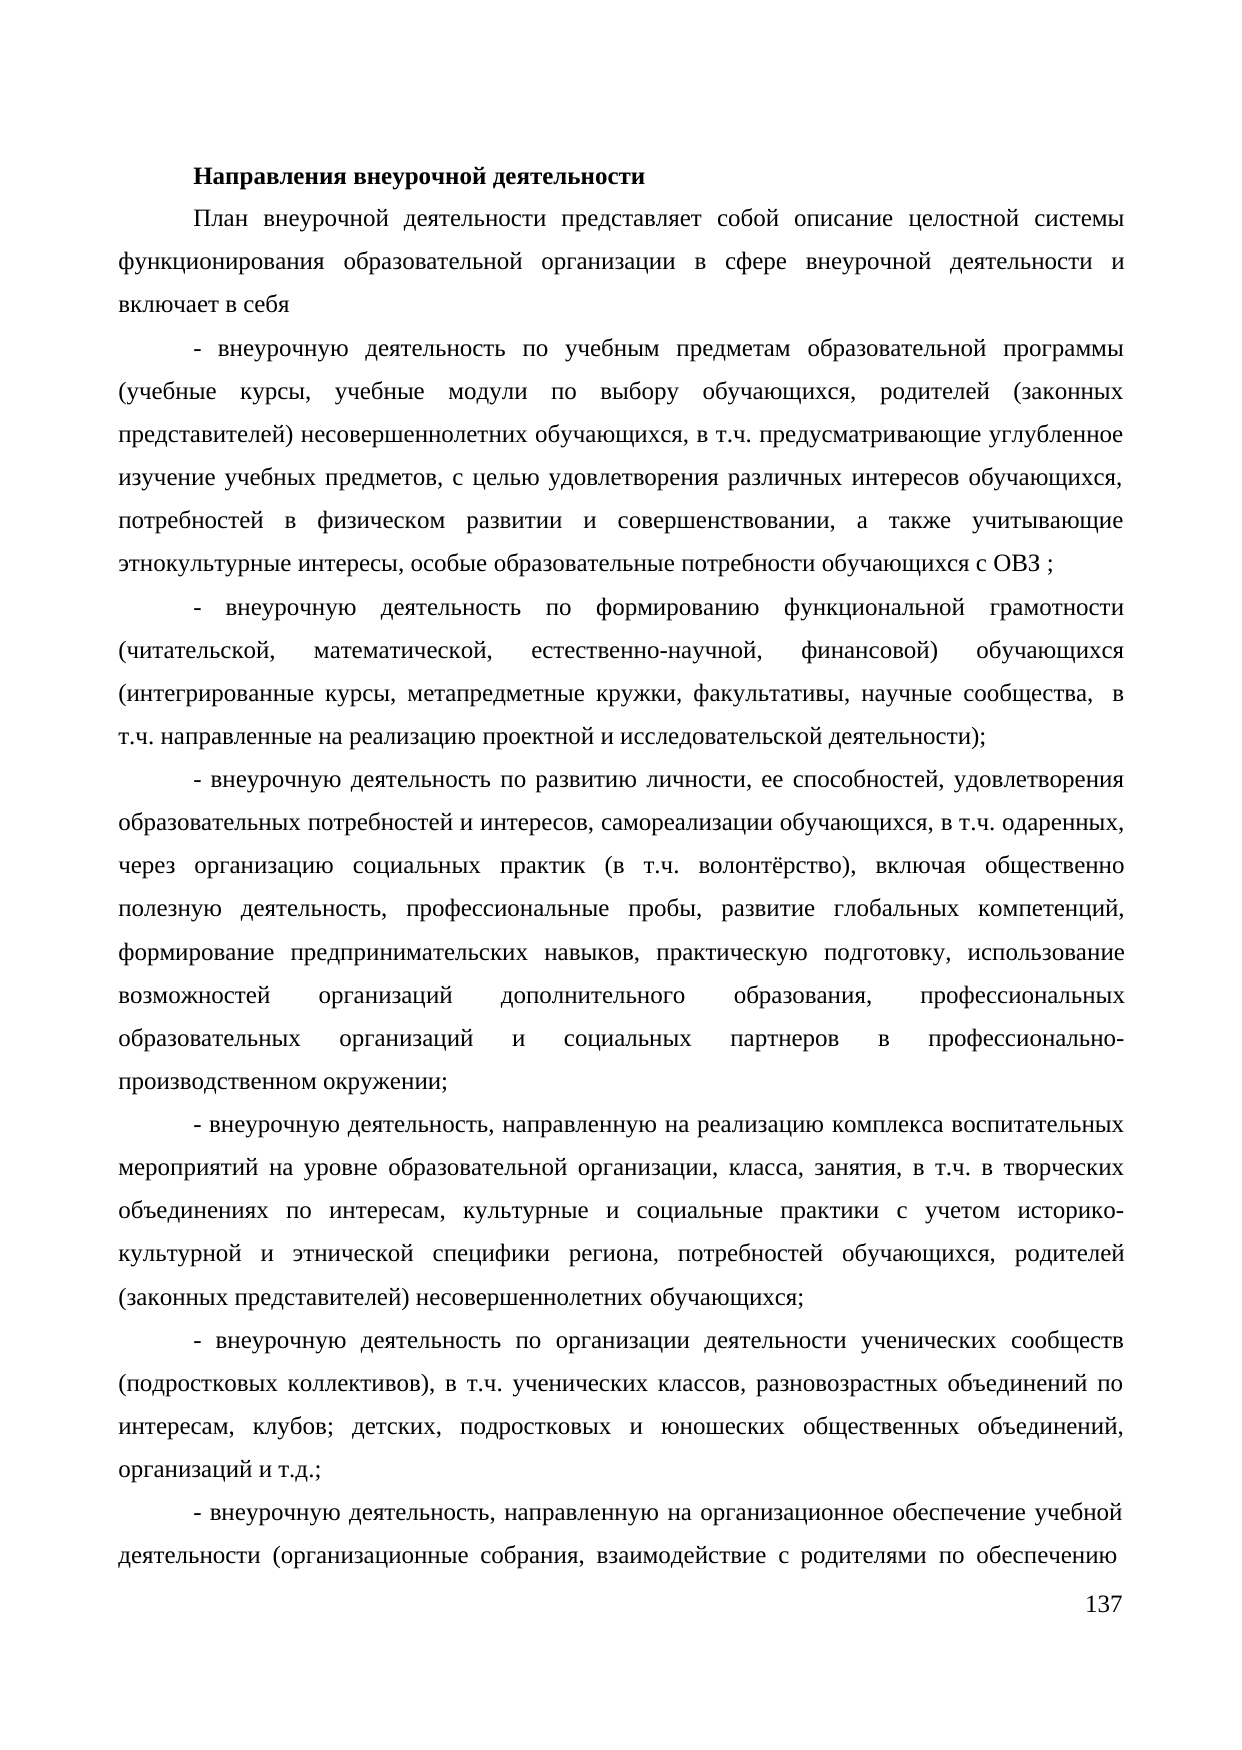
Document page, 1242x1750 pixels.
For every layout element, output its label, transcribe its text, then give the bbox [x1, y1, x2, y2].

text Направления внеурочной деятельности [193, 161, 1146, 190]
list внеурочную деятельность по развитию личности, ее способностей, удовлетворения образовательных потребностей и интересов, самореализации обучающихся, в т.ч. одаренных, через организацию социальных практик (в т.ч. волонтёрство), включая общественно полезную деятельность, профессиональные пробы, развитие глобальных компетенций, формирование предпринимательских навыков, практическую подготовку, использование возможностей организаций дополнительного образования, профессиональных образовательных организаций и социальных партнеров в профессионально- производственном окружении; [118, 764, 1125, 1095]
list внеурочную деятельность по учебным предметам образовательной программы (учебные курсы, учебные модули по выбору обучающихся, родителей (законных представителей) несовершеннолетних обучающихся, в т.ч. предусматривающие углубленное изучение учебных предметов, с целью удовлетворения различных интересов обучающихся, потребностей в физическом развитии и совершенствовании, а также учитывающие этнокультурные интересы, особые образовательные потребности обучающихся с ОВЗ ; [118, 333, 1124, 577]
list внеурочную деятельность по организации деятельности ученических сообществ (подростковых коллективов), в т.ч. ученических классов, разновозрастных объединений по интересам, клубов; детских, подростковых и юношеских общественных объединений, организаций и т.д.; [118, 1325, 1124, 1483]
text План внеурочной деятельности представляет собой описание целостной системы функционирования образовательной организации в сфере внеурочной деятельности и включает в себя [118, 203, 1124, 318]
list внеурочную деятельность, направленную на организационное обеспечение учебной деятельности (организационные собрания, взаимодействие с родителями по обеспечению [118, 1497, 1123, 1569]
list внеурочную деятельность по формированию функциональной грамотности (читательской, математической, естественно-научной, финансовой) обучающихся (интегрированные курсы, метапредметные кружки, факультативы, научные сообщества, в т.ч. направленные на реализацию проектной и исследовательской деятельности); [118, 592, 1124, 750]
list внеурочную деятельность, направленную на реализацию комплекса воспитательных мероприятий на уровне образовательной организации, класса, занятия, в т.ч. в творческих объединениях по интересам, культурные и социальные практики с учетом историко- культурной и этнической специфики региона, потребностей обучающихся, родителей (законных представителей) несовершеннолетних обучающихся; [118, 1109, 1125, 1310]
